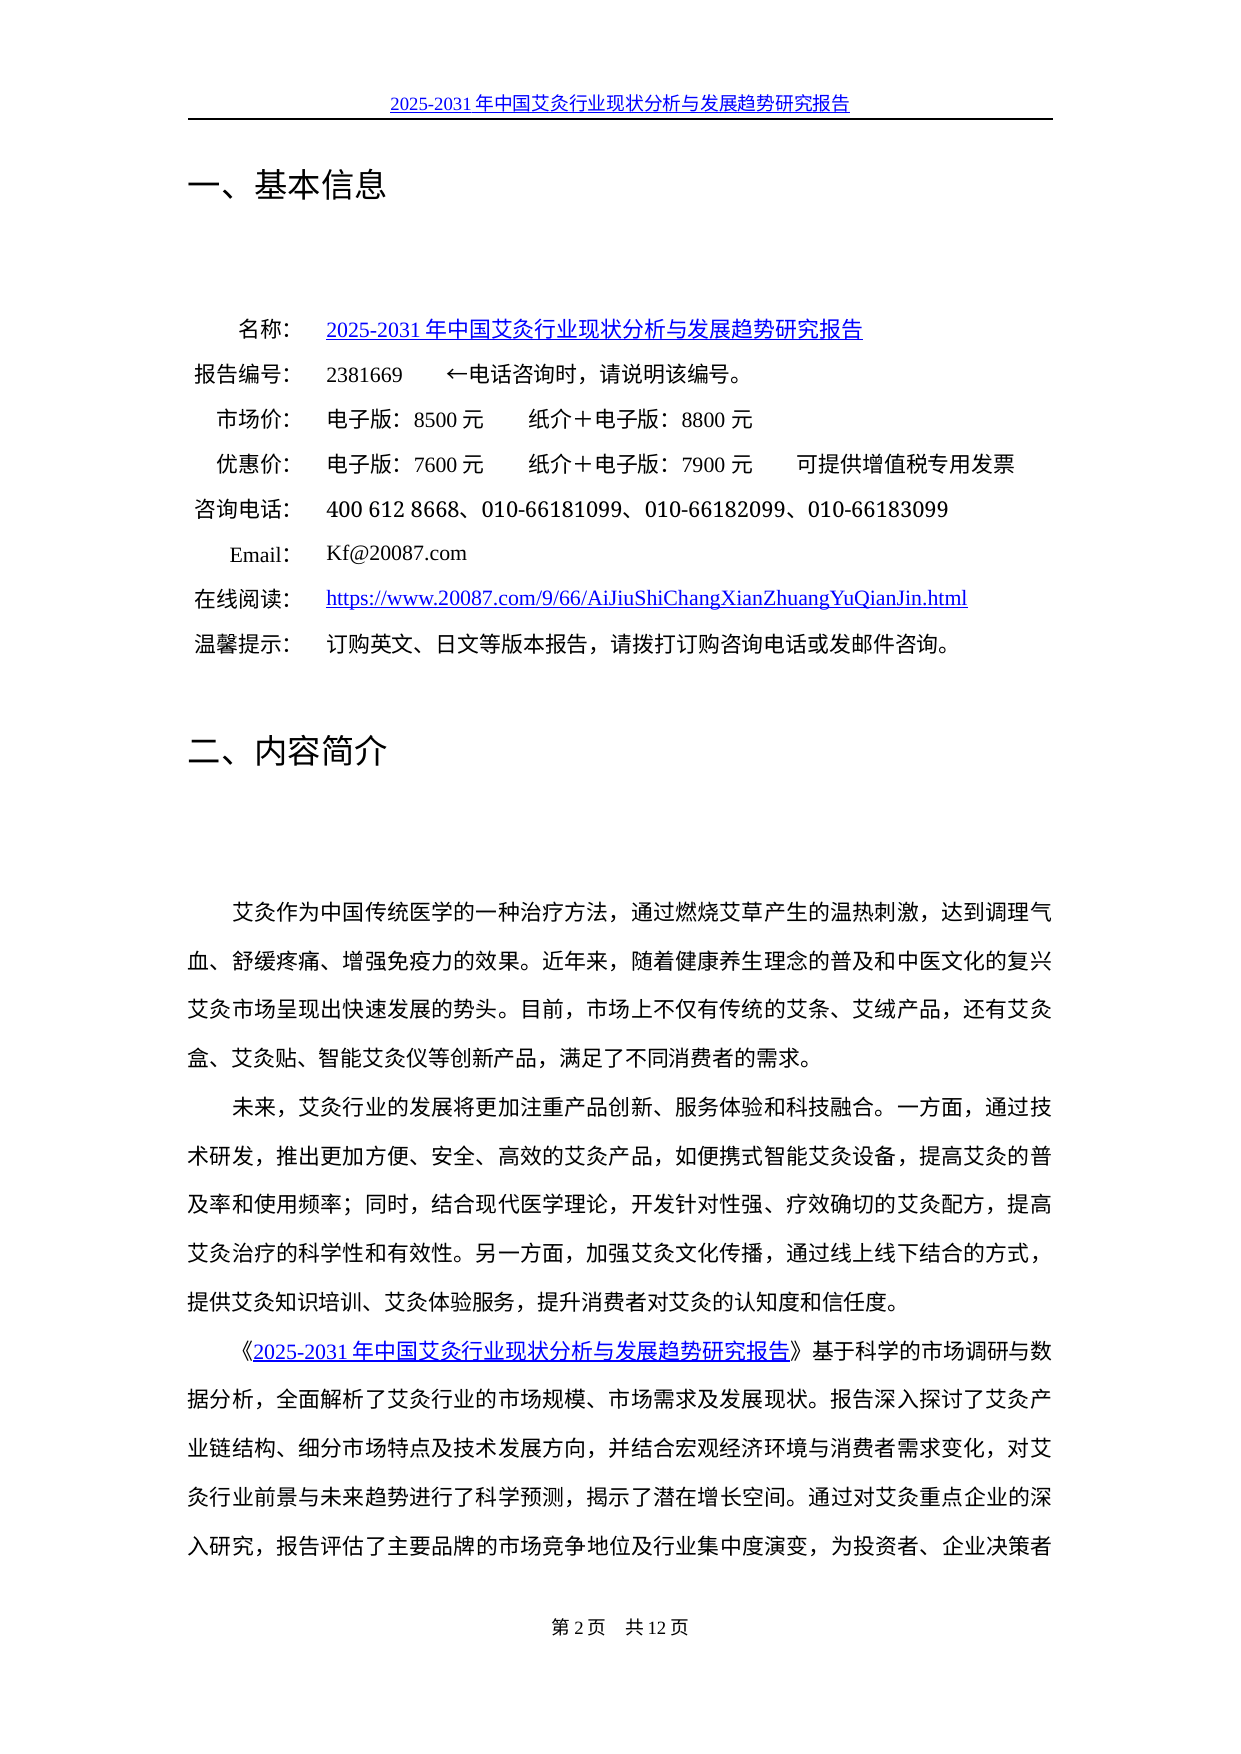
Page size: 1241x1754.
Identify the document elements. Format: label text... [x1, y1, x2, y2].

title 二、内容简介 [187, 717, 1053, 782]
table_cell [315, 582, 1073, 627]
table_cell 咨询电话： [167, 492, 315, 537]
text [187, 894, 1053, 1561]
table_cell 报告编号： [167, 357, 315, 402]
table_cell 电子版：7600 元 纸介＋电子版：7900 元 可提供增值税专用发票 [315, 447, 1073, 492]
table_cell 电子版：8500 元 纸介＋电子版：8800 元 [315, 402, 1073, 447]
table_cell 2381669 ←电话咨询时，请说明该编号。 [315, 357, 1073, 402]
table_header 名称： [167, 312, 315, 357]
table_cell 市场价： [167, 402, 315, 447]
table_header 2025-2031年中国艾灸行业现状分析与发展趋势研究报告 [315, 312, 1073, 357]
table_cell 在线阅读： [167, 582, 315, 627]
table_cell 400 612 8668、010-66181099、010-66182099、010-66183099 [315, 492, 1073, 537]
title 一、基本信息 [187, 150, 1053, 215]
table_cell 温馨提示： [167, 627, 315, 672]
table_cell 优惠价： [167, 447, 315, 492]
table_cell Kf@20087.com [315, 537, 1073, 582]
table_cell 订购英文、日文等版本报告，请拨打订购咨询电话或发邮件咨询。 [315, 627, 1073, 672]
table_cell Email： [167, 537, 315, 582]
